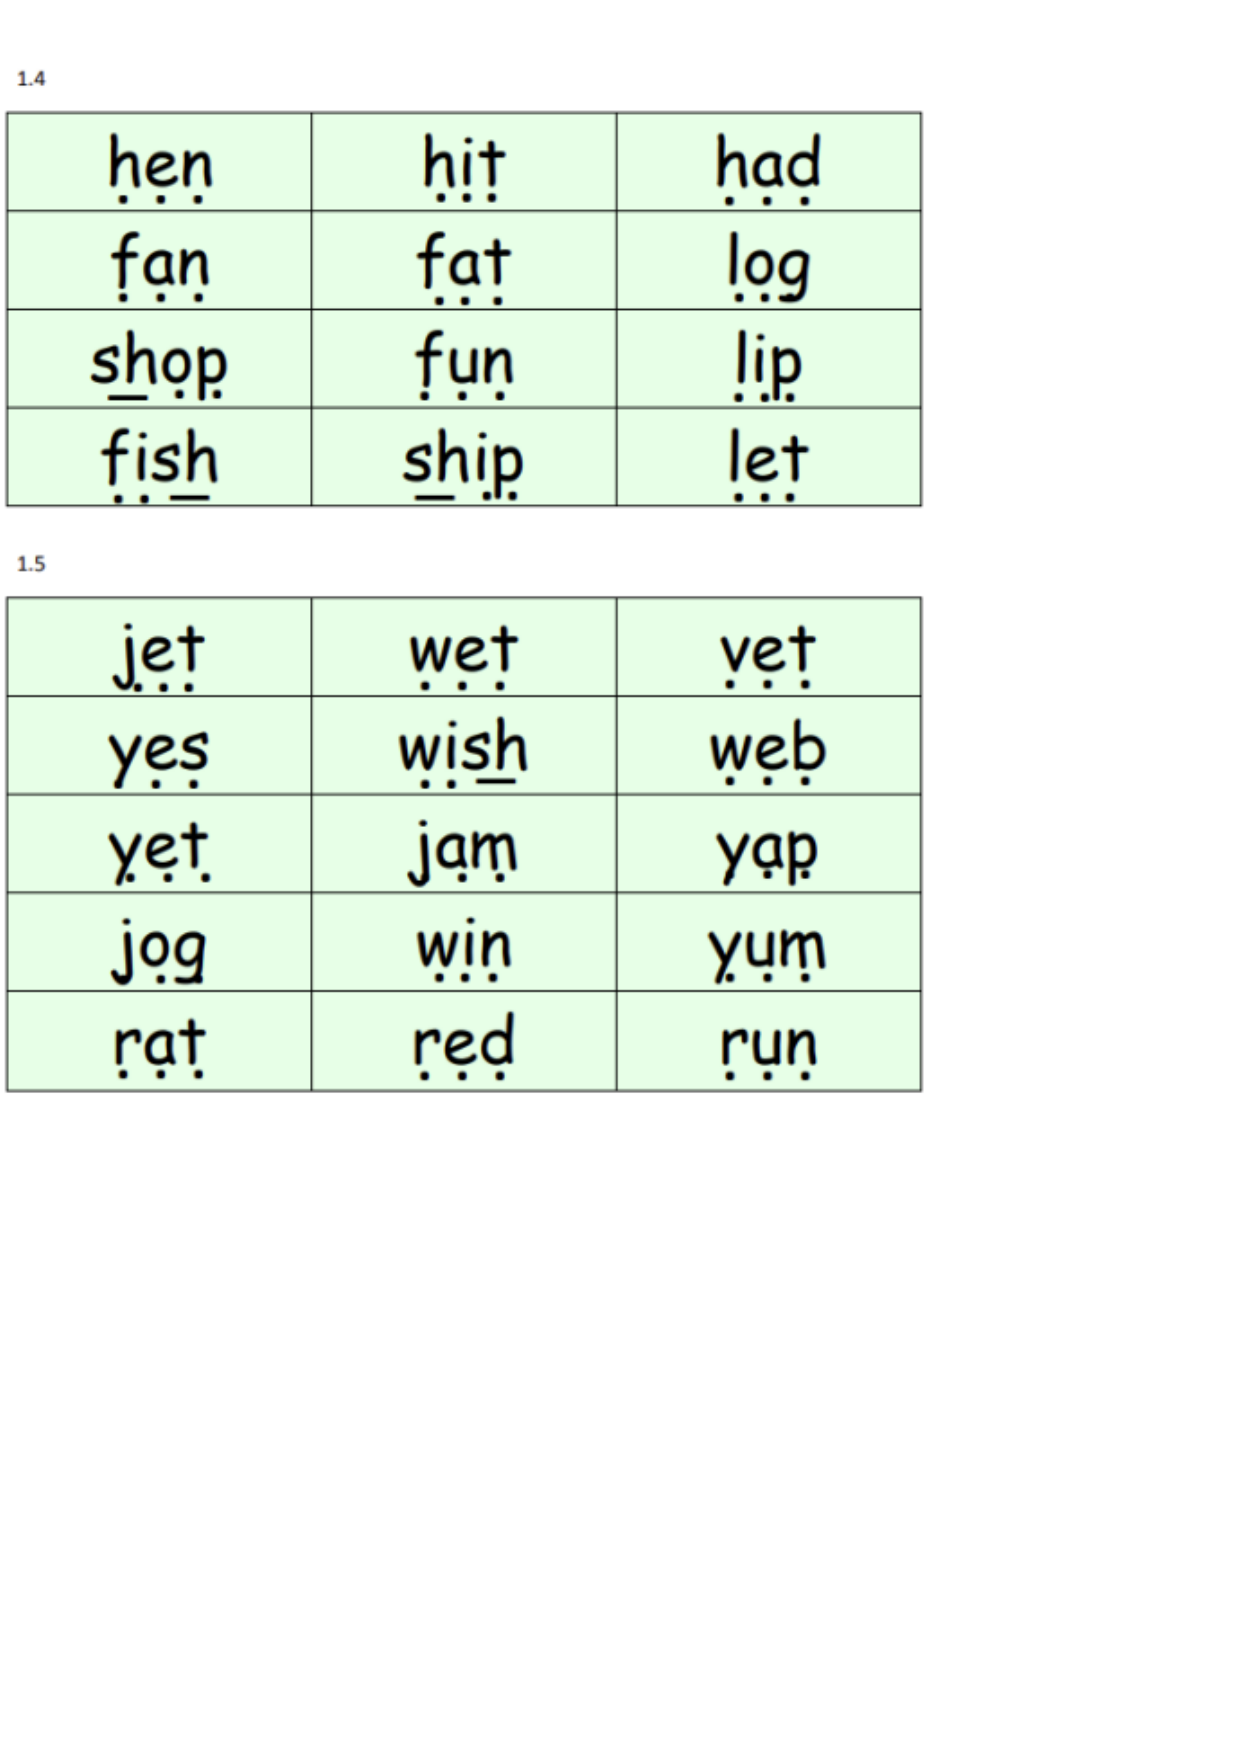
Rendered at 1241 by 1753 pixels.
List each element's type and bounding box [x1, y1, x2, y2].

picture [0, 50, 947, 1120]
